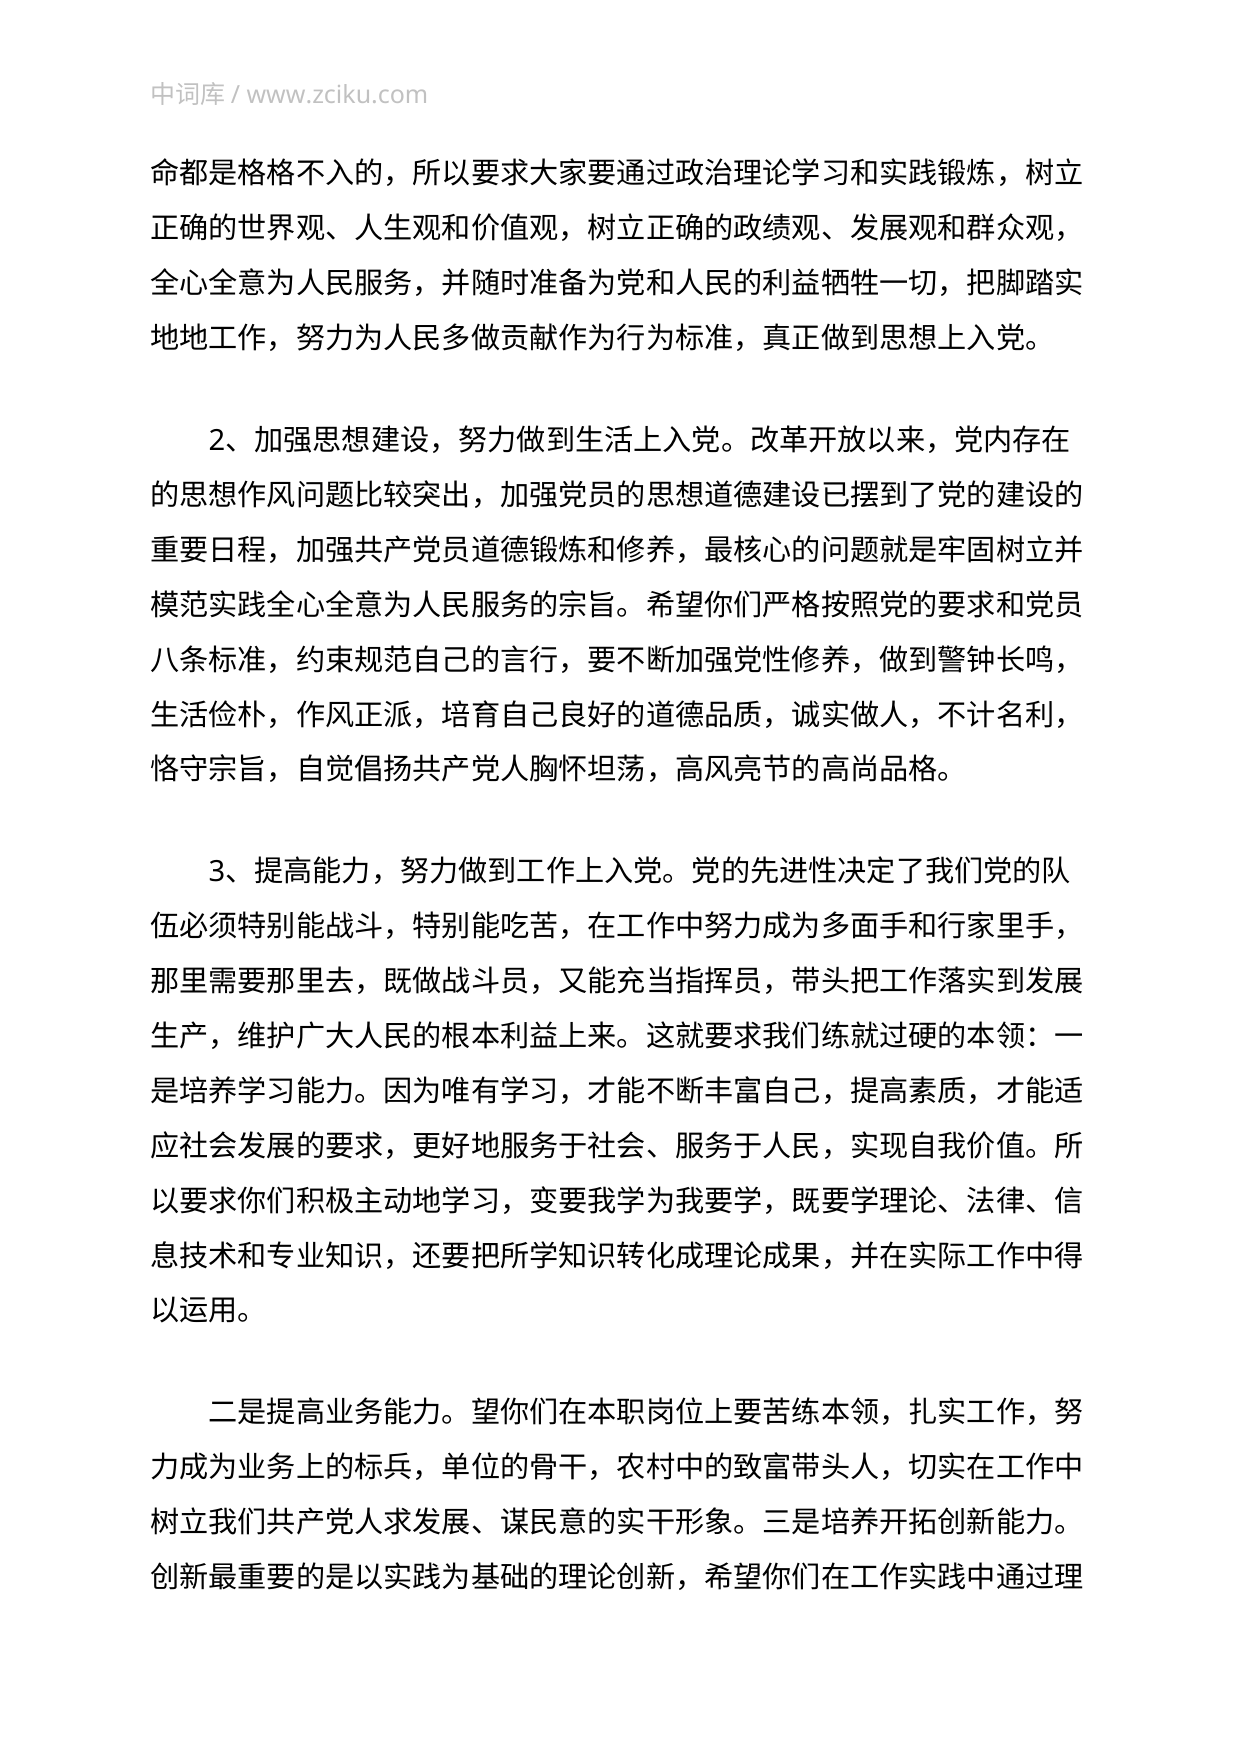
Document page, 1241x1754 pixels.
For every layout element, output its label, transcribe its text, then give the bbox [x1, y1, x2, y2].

text 2、加强思想建设，努力做到生活上入党。改革开放以来，党内存在的思想作风问题比较突出，加强党员的思想道德建设已摆到了党的建设的重要日程，加强共产党员道德锻炼和修养，最核心的问题就是牢固树立并模范实践全心全意为人民服务的宗旨。希望你们严格按照党的要求和党员八条标准，约束规范自己的言行，要不断加强党性修养，做到警钟长鸣，生活俭朴，作风正派，培育自己良好的道德品质，诚实做人，不计名利，恪守宗旨，自觉倡扬共产党人胸怀坦荡，高风亮节的高尚品格。 [150, 416, 1090, 788]
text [150, 150, 1090, 357]
text 3、提高能力，努力做到工作上入党。党的先进性决定了我们党的队伍必须特别能战斗，特别能吃苦，在工作中努力成为多面手和行家里手，那里需要那里去，既做战斗员，又能充当指挥员，带头把工作落实到发展生产，维护广大人民的根本利益上来。这就要求我们练就过硬的本领：一是培养学习能力。因为唯有学习，才能不断丰富自己，提高素质，才能适应社会发展的要求，更好地服务于社会、服务于人民，实现自我价值。所以要求你们积极主动地学习，变要我学为我要学，既要学理论、法律、信息技术和专业知识，还要把所学知识转化成理论成果，并在实际工作中得以运用。 [150, 848, 1090, 1329]
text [150, 1389, 1090, 1596]
